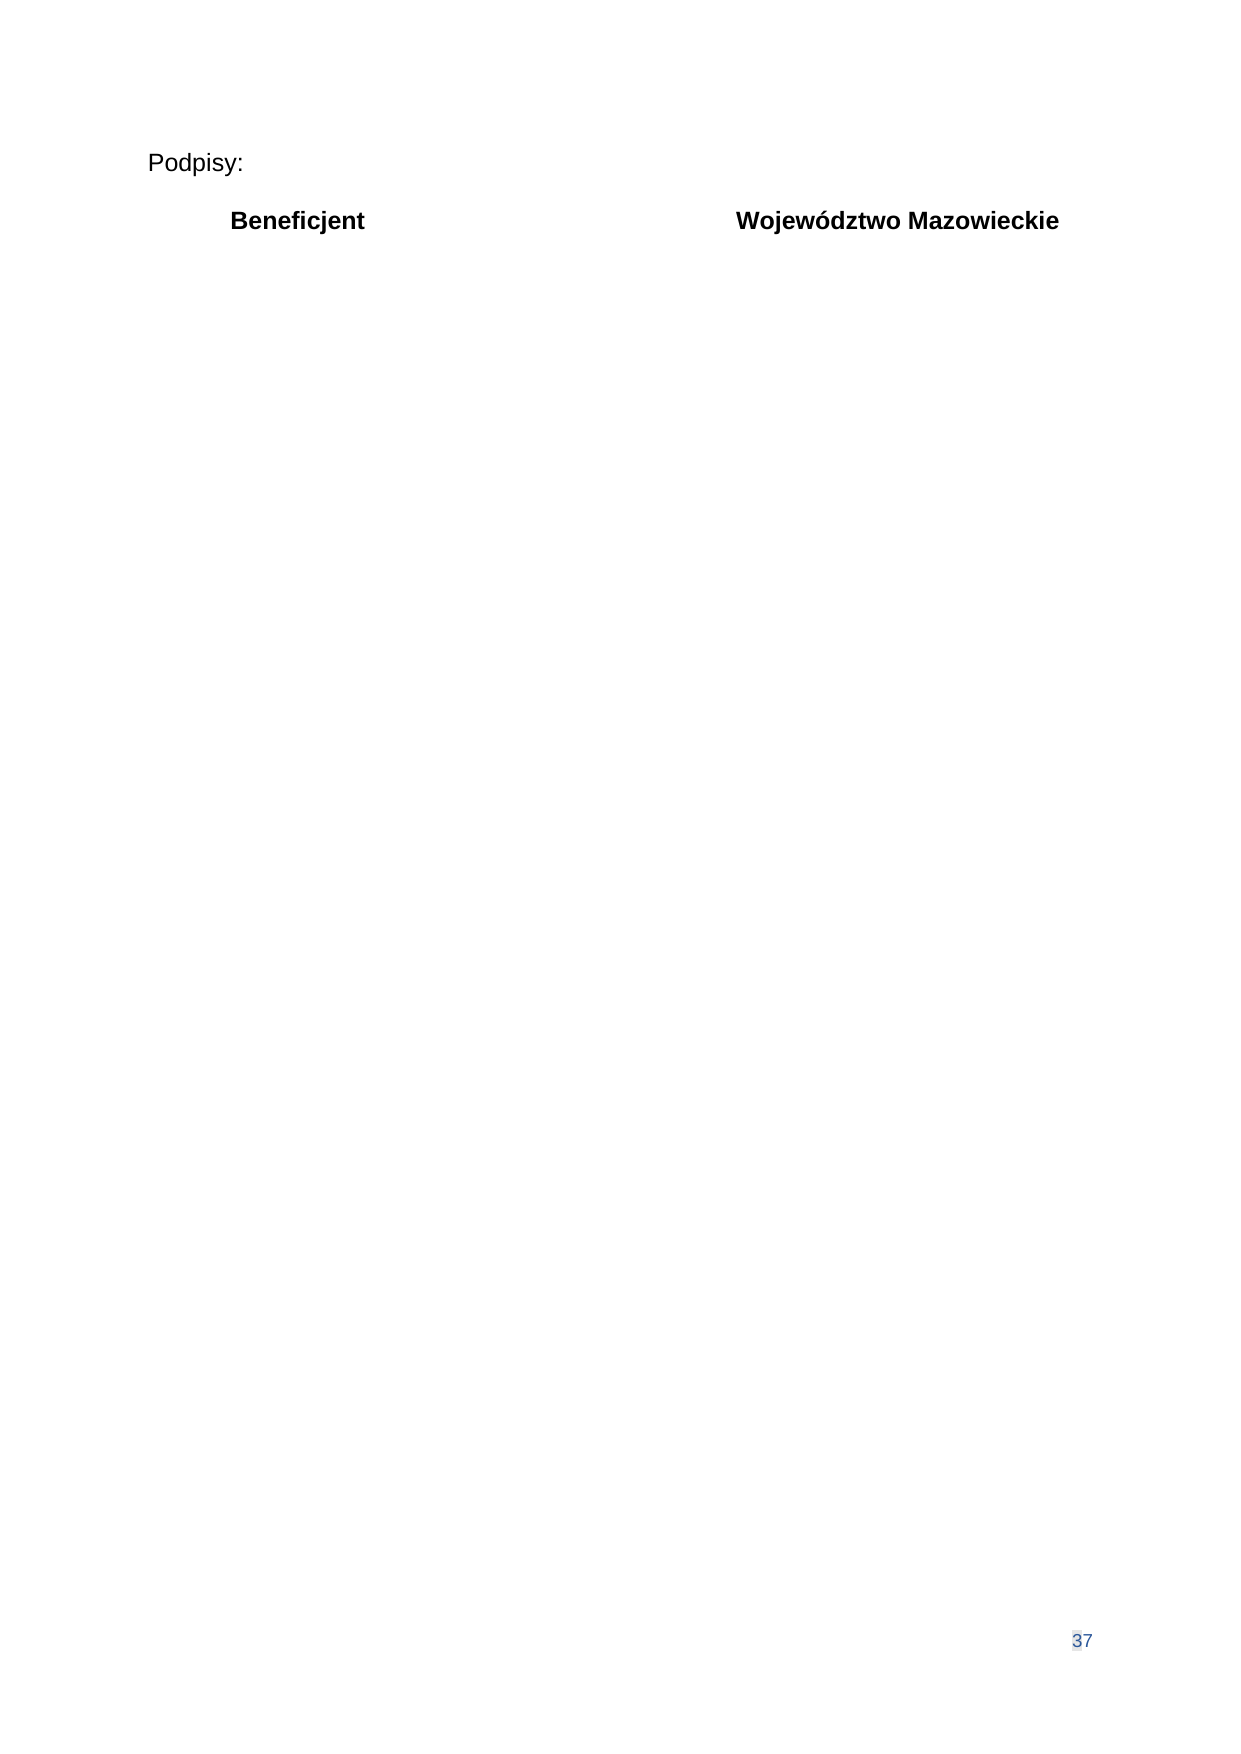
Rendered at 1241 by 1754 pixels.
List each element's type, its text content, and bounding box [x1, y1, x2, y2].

text Podpisy: [148, 148, 1093, 176]
text Beneficjent Województwo Mazowieckie [148, 206, 1093, 234]
